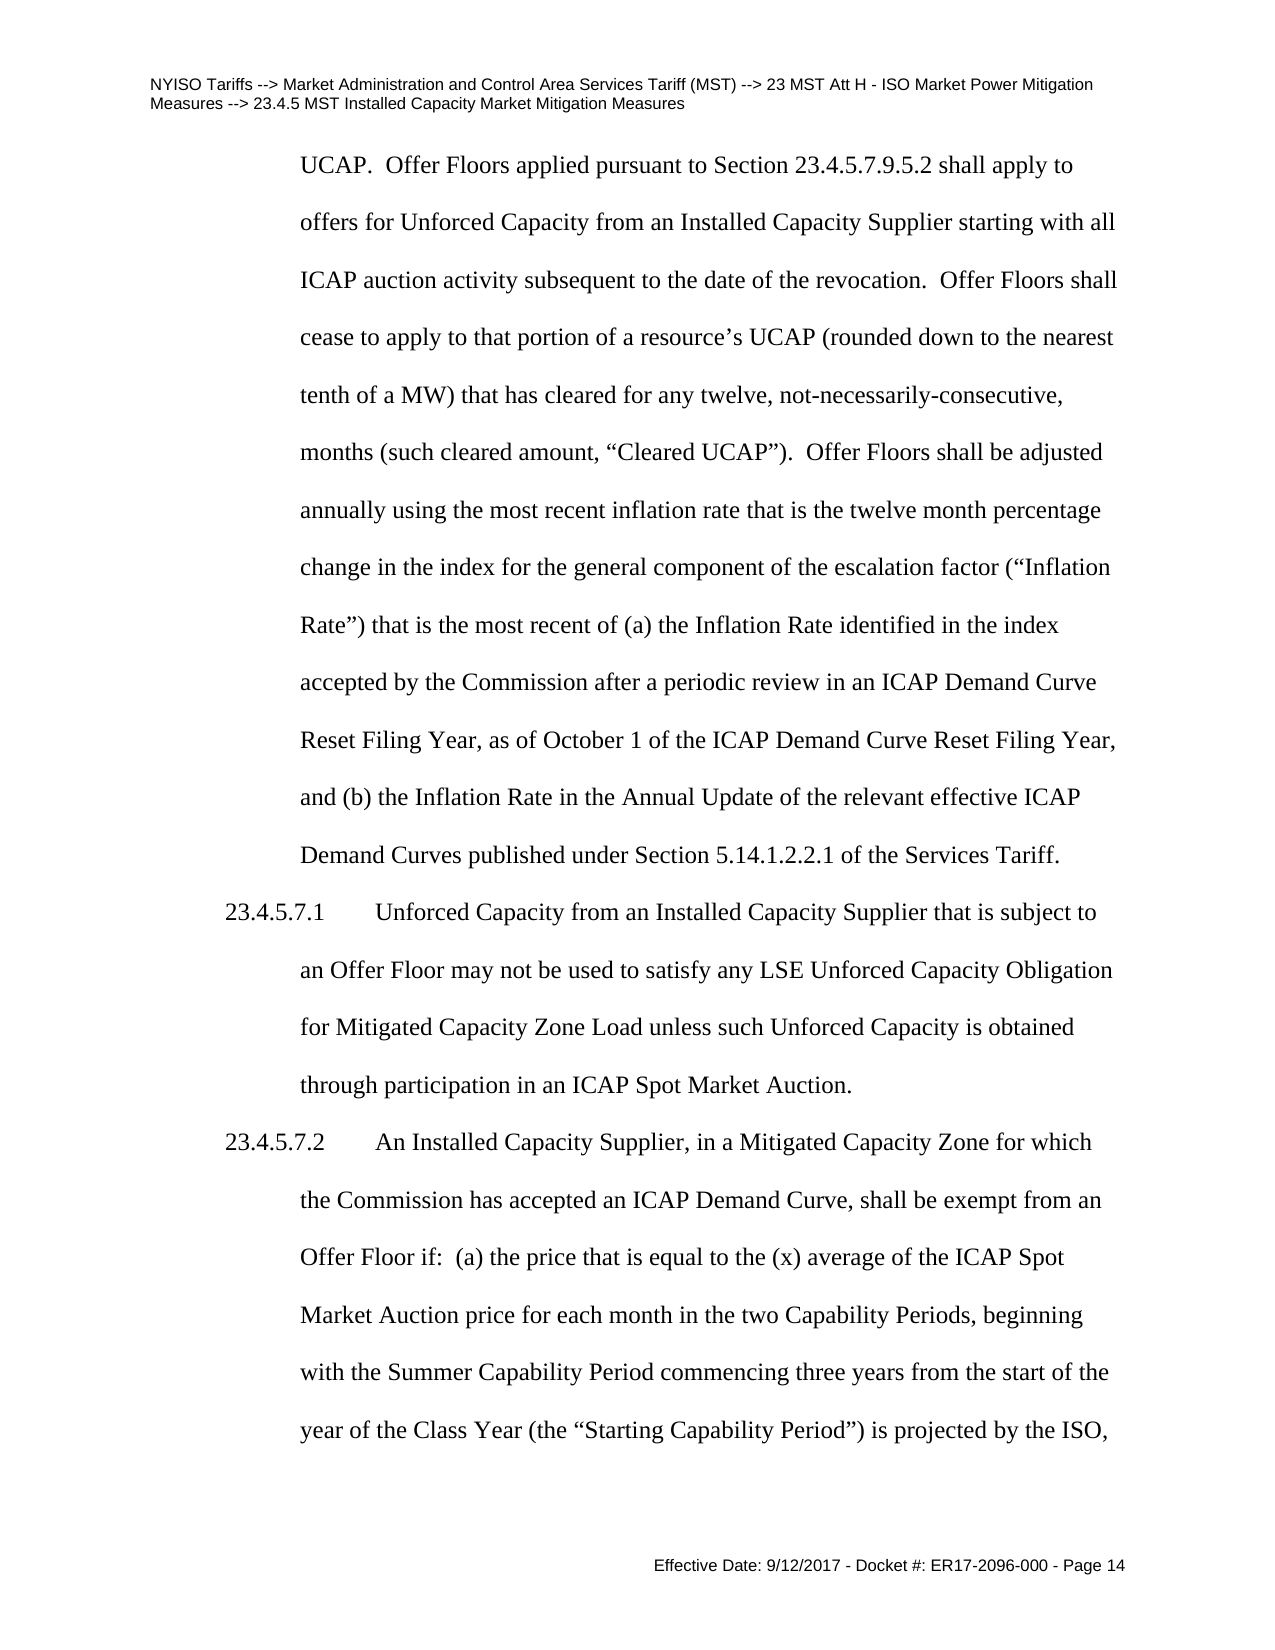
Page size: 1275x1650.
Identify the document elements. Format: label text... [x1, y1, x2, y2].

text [225, 150, 1125, 869]
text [225, 1127, 1125, 1444]
text 23.4.5.7.1 Unforced Capacity from an Installed Capacity Supplier that is subject to an Offer Floor may not be used to satisfy any LSE Unforced Capacity Obligation for Mitigated Capacity Zone Load unless such Unforced Capacity is obtained through participation in an ICAP Spot Market Auction. [225, 897, 1125, 1099]
